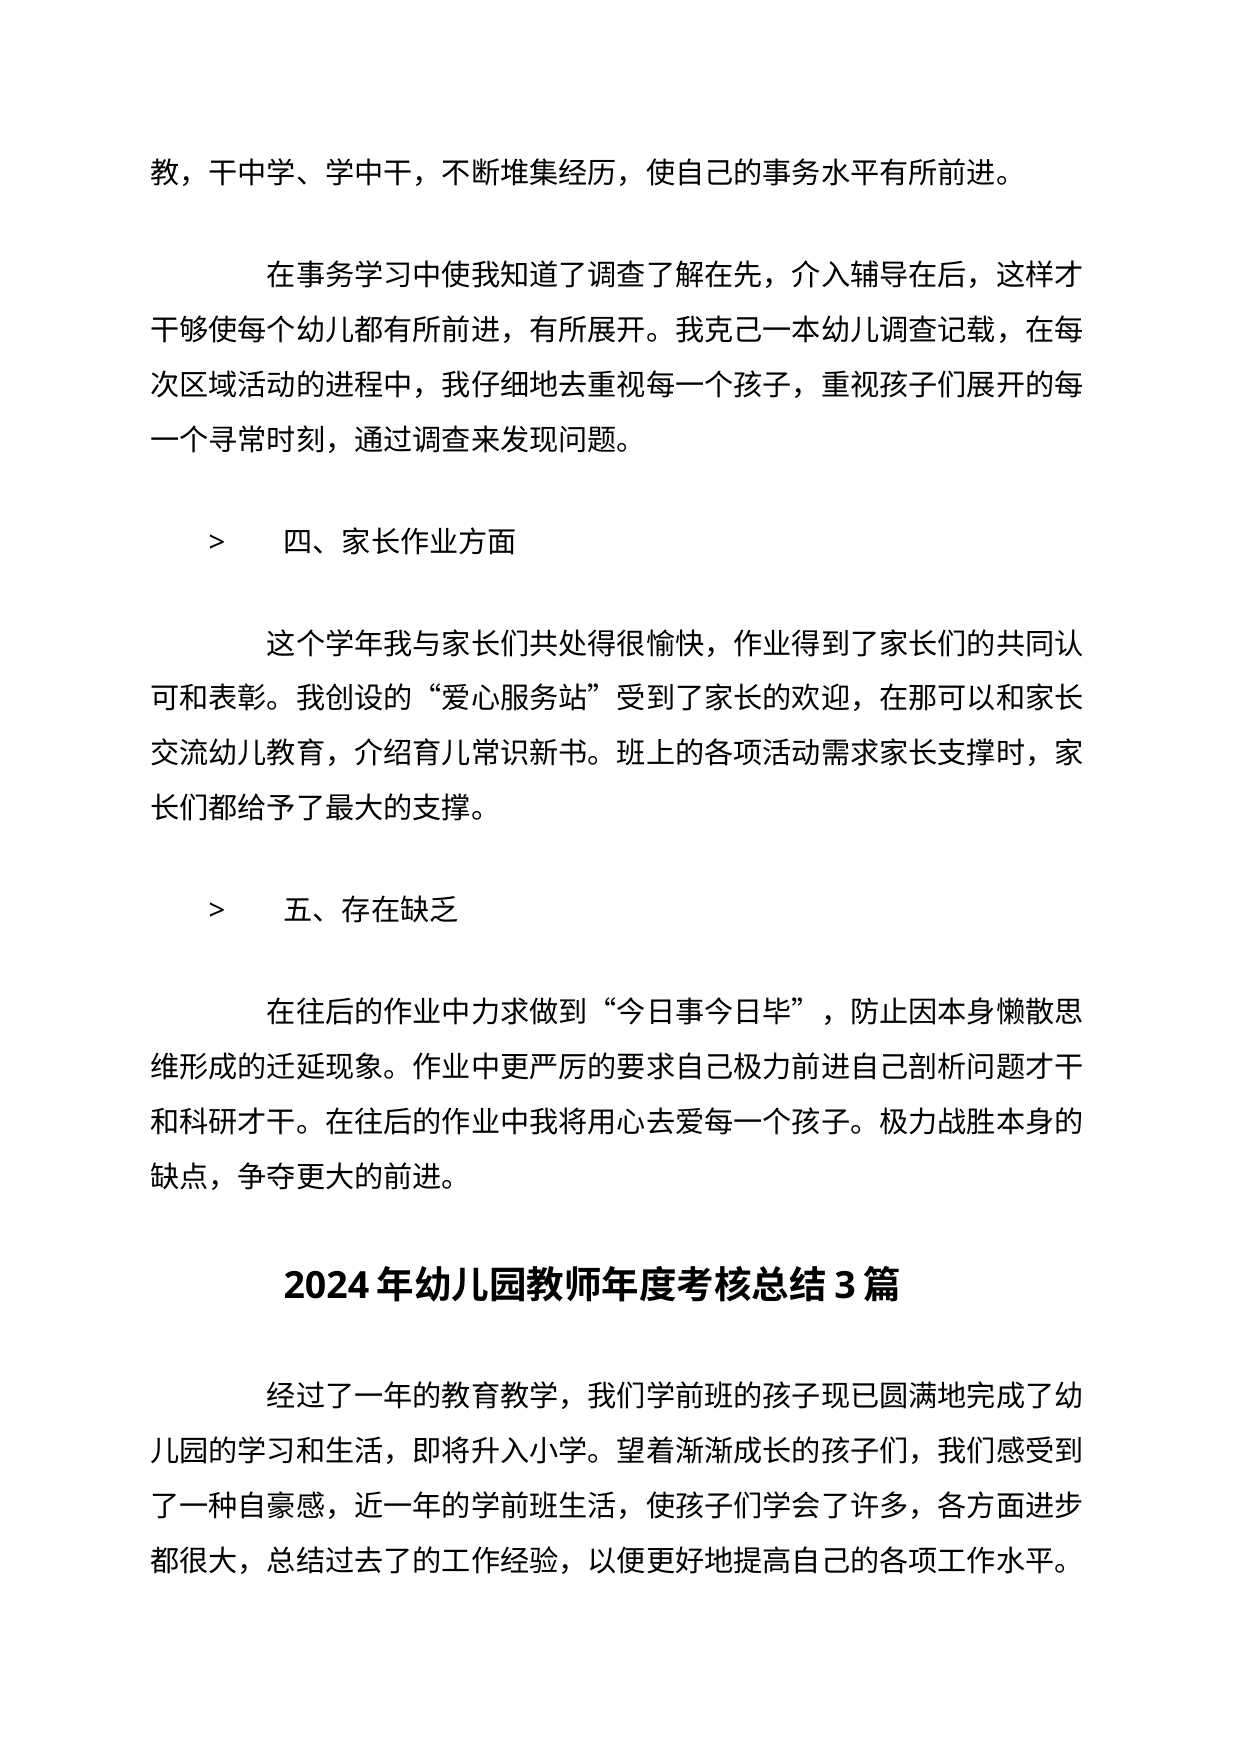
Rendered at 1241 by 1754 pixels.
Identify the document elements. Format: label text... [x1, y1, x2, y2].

text > 五、存在缺乏 [150, 887, 1090, 929]
text > 四、家长作业方面 [150, 518, 1090, 561]
text 在往后的作业中力求做到“今日事今日毕”，防止因本身懒散思维形成的迁延现象。作业中更严厉的要求自己极力前进自己剖析问题才干和科研才干。在往后的作业中我将用心去爱每一个孩子。极力战胜本身的缺点，争夺更大的前进。 [150, 989, 1090, 1196]
text 在事务学习中使我知道了调查了解在先，介入辅导在后，这样才干够使每个幼儿都有所前进，有所展开。我克己一本幼儿调查记载，在每次区域活动的进程中，我仔细地去重视每一个孩子，重视孩子们展开的每一个寻常时刻，通过调查来发现问题。 [150, 252, 1090, 459]
text 经过了一年的教育教学，我们学前班的孩子现已圆满地完成了幼儿园的学习和生活，即将升入小学。望着渐渐成长的孩子们，我们感受到了一种自豪感，近一年的学前班生活，使孩子们学会了许多，各方面进步都很大，总结过去了的工作经验，以便更好地提高自己的各项工作水平。 [150, 1373, 1090, 1580]
text 2024年幼儿园教师年度考核总结3篇 [150, 1255, 1090, 1309]
text 这个学年我与家长们共处得很愉快，作业得到了家长们的共同认可和表彰。我创设的“爱心服务站”受到了家长的欢迎，在那可以和家长交流幼儿教育，介绍育儿常识新书。班上的各项活动需求家长支撑时，家长们都给予了最大的支撑。 [150, 620, 1090, 827]
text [150, 150, 1090, 192]
